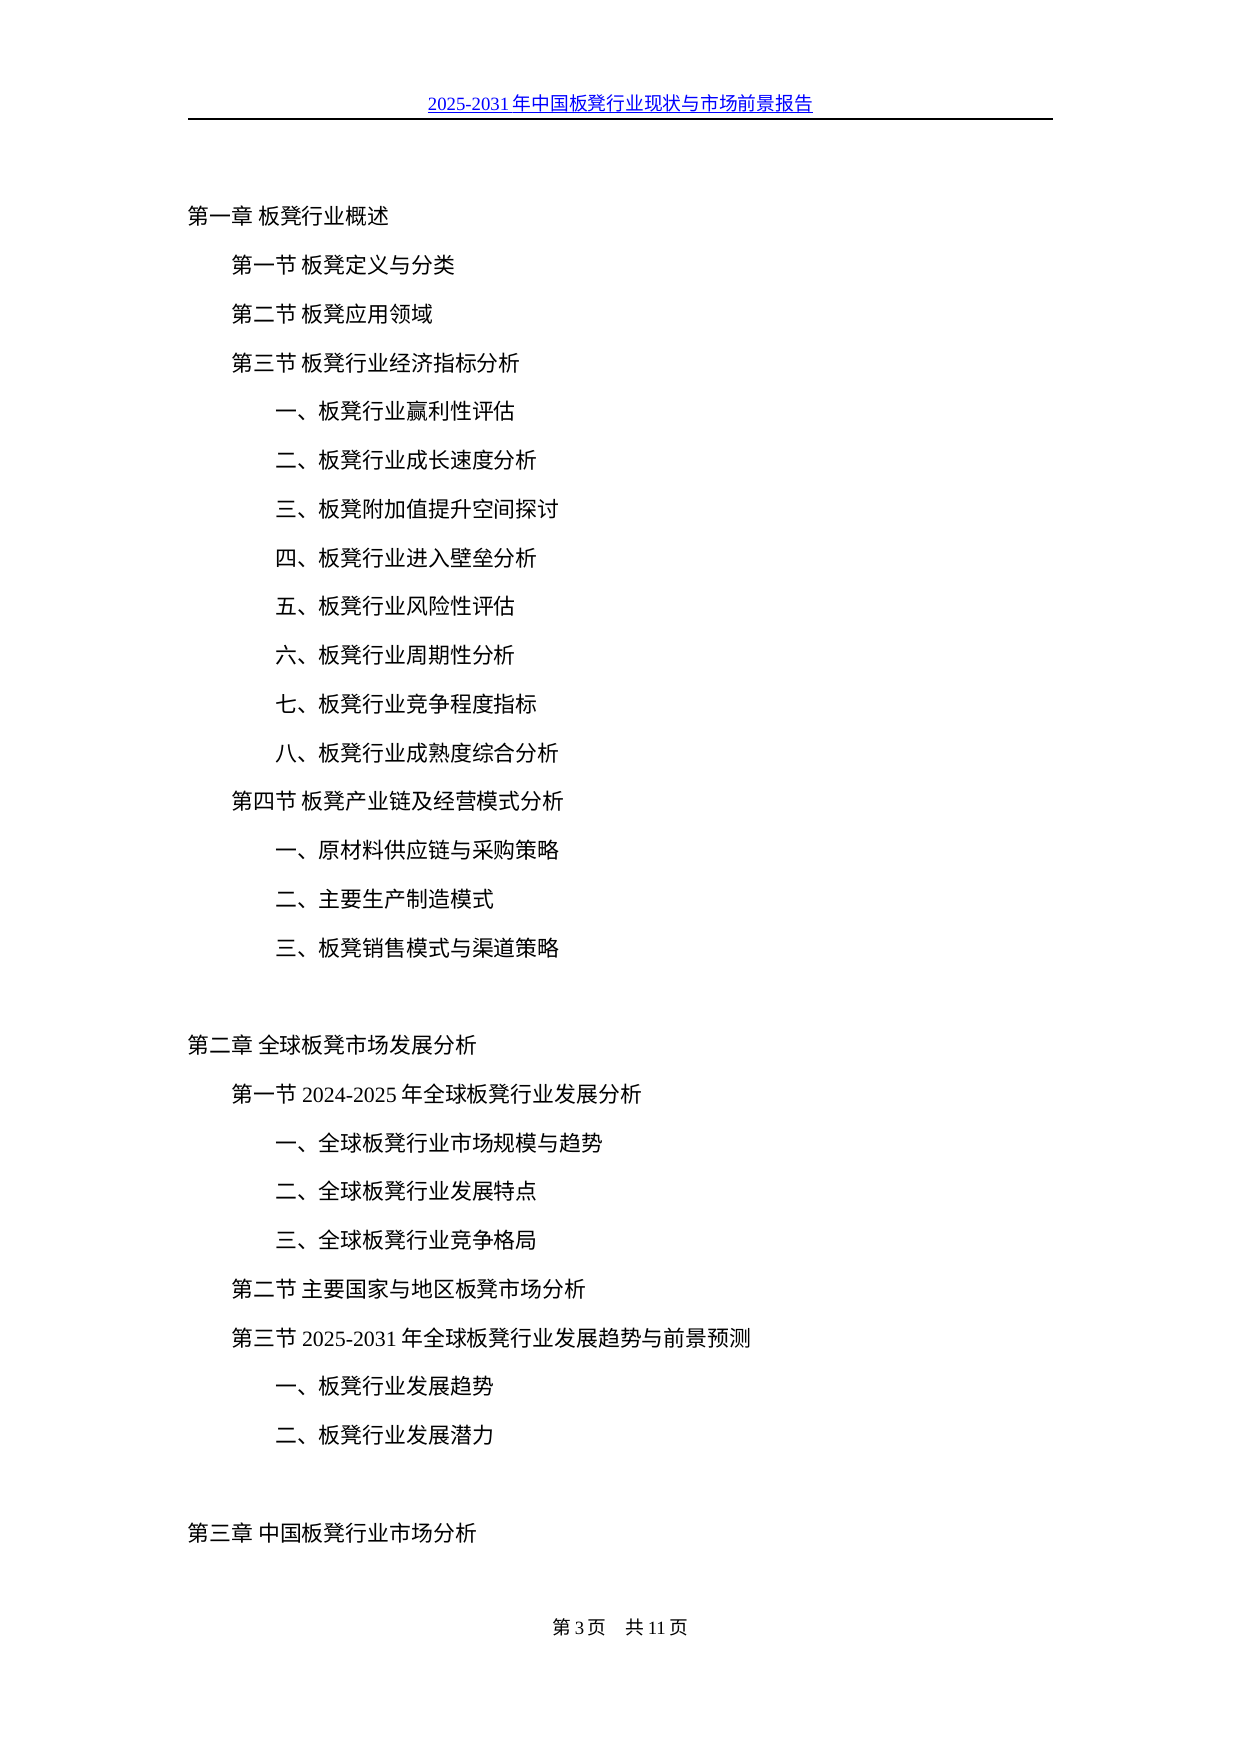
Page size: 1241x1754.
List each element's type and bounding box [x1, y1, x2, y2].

text [187, 150, 1053, 1548]
